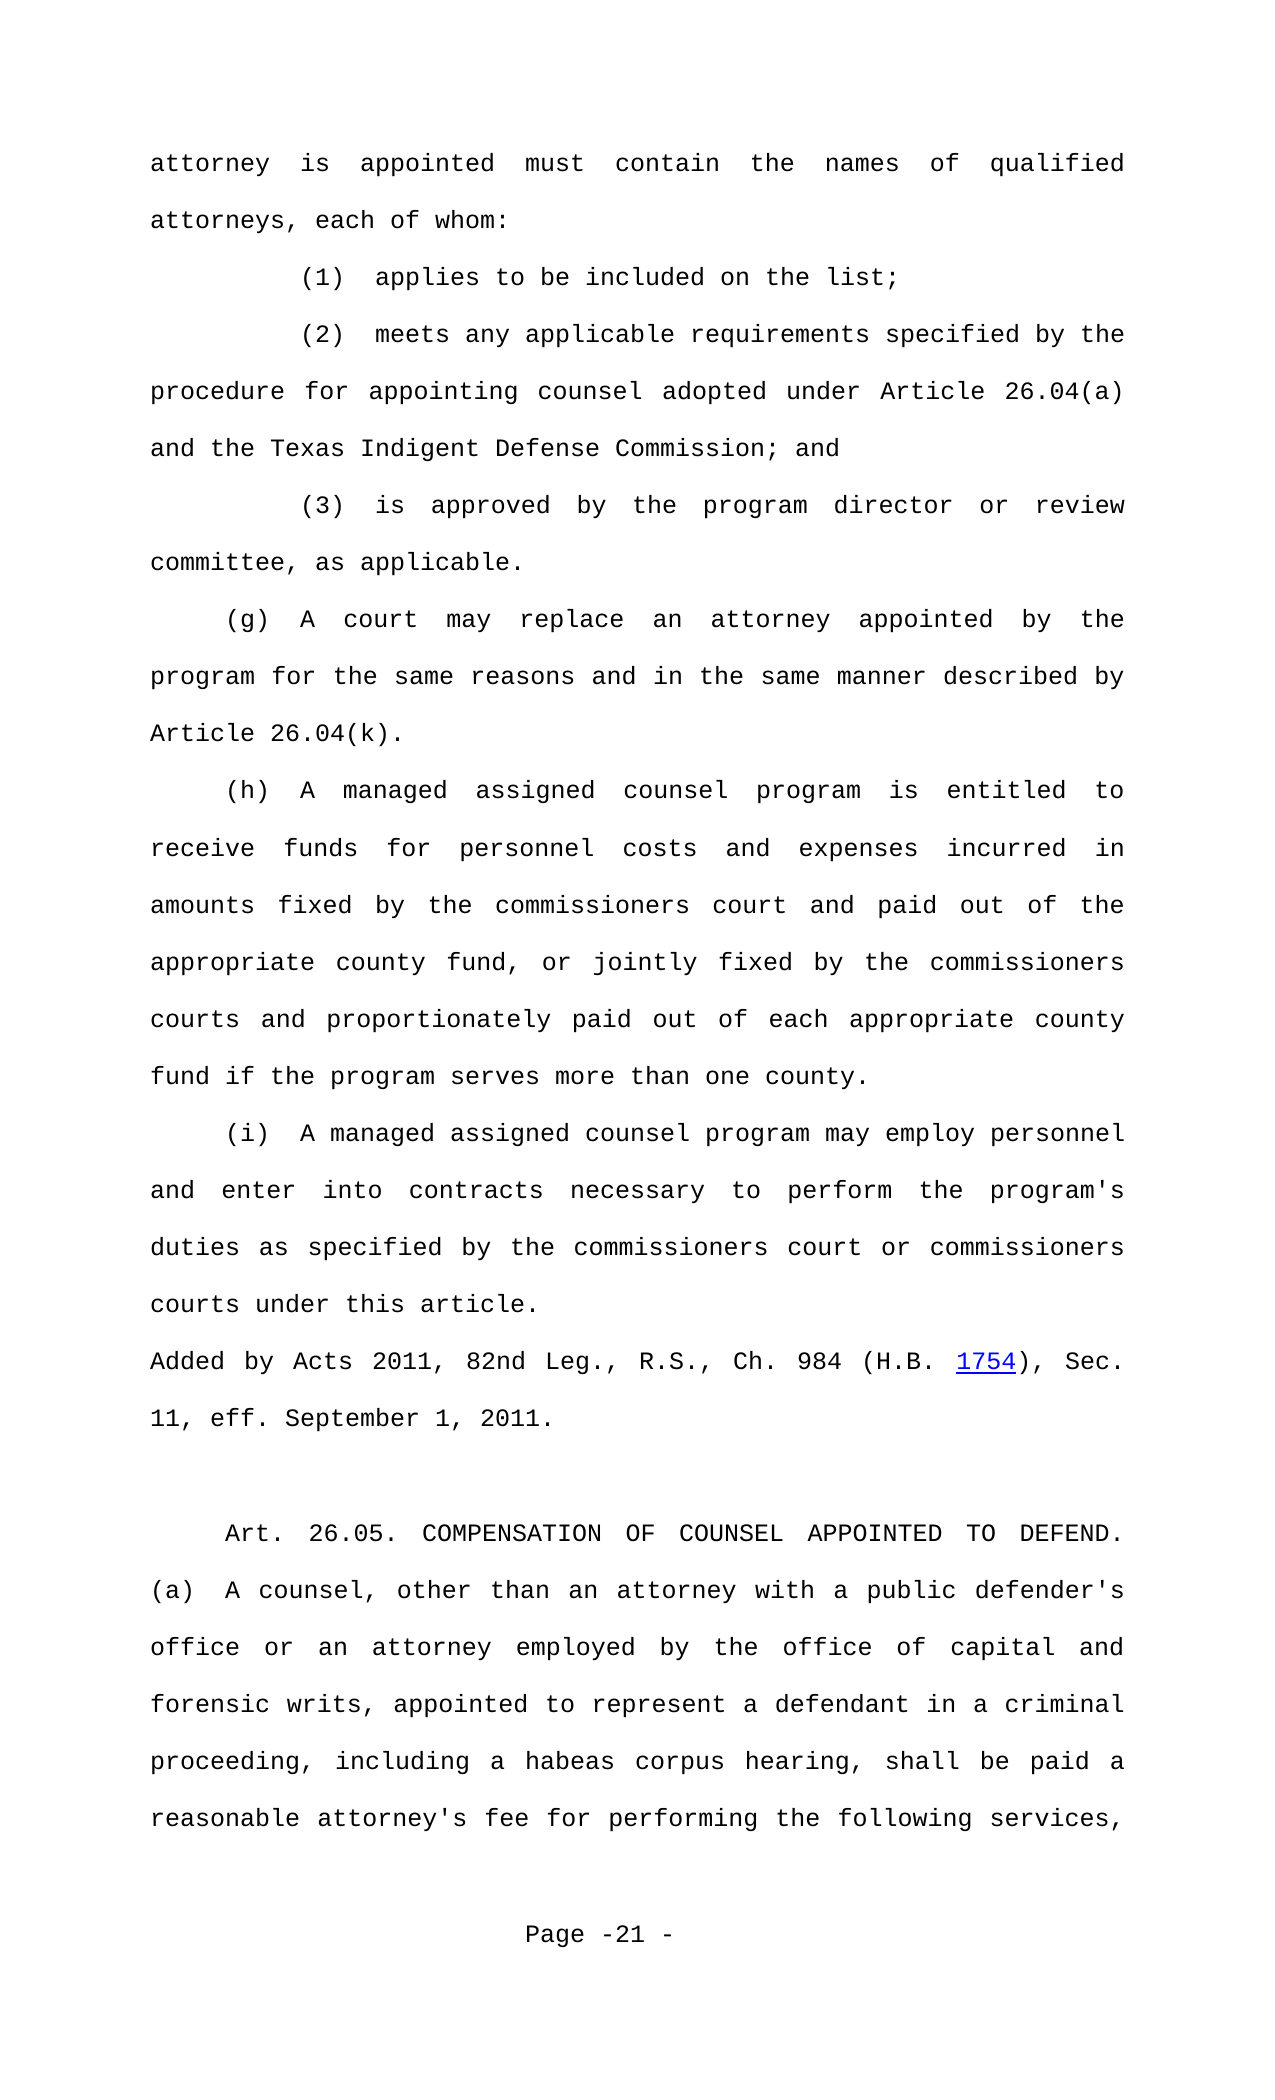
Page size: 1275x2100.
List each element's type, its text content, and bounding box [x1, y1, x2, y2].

text (i) A managed assigned counsel program may employ personnel and enter into contracts necessary to perform the program's duties as specified by the commissioners court or commissioners courts under this article. [150, 1120, 1125, 1320]
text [150, 150, 1125, 236]
text (3) is approved by the program director or review committee, as applicable. [150, 492, 1125, 578]
text Added by Acts 2011, 82nd Leg., R.S., Ch. 984 (H.B. 1754), Sec. 11, eff. September 1, 2011. [150, 1349, 1125, 1434]
text (h) A managed assigned counsel program is entitled to receive funds for personnel costs and expenses incurred in amounts fixed by the commissioners court and paid out of the appropriate county fund, or jointly fixed by the commissioners courts and proportionately paid out of each appropriate county fund if the program serves more than one county. [150, 778, 1125, 1092]
text (1) applies to be included on the list; [150, 264, 1125, 293]
text (2) meets any applicable requirements specified by the procedure for appointing counsel adopted under Article 26.04(a) and the Texas Indigent Defense Commission; and [150, 321, 1125, 464]
text (g) A court may replace an attorney appointed by the program for the same reasons and in the same manner described by Article 26.04(k). [150, 607, 1125, 749]
